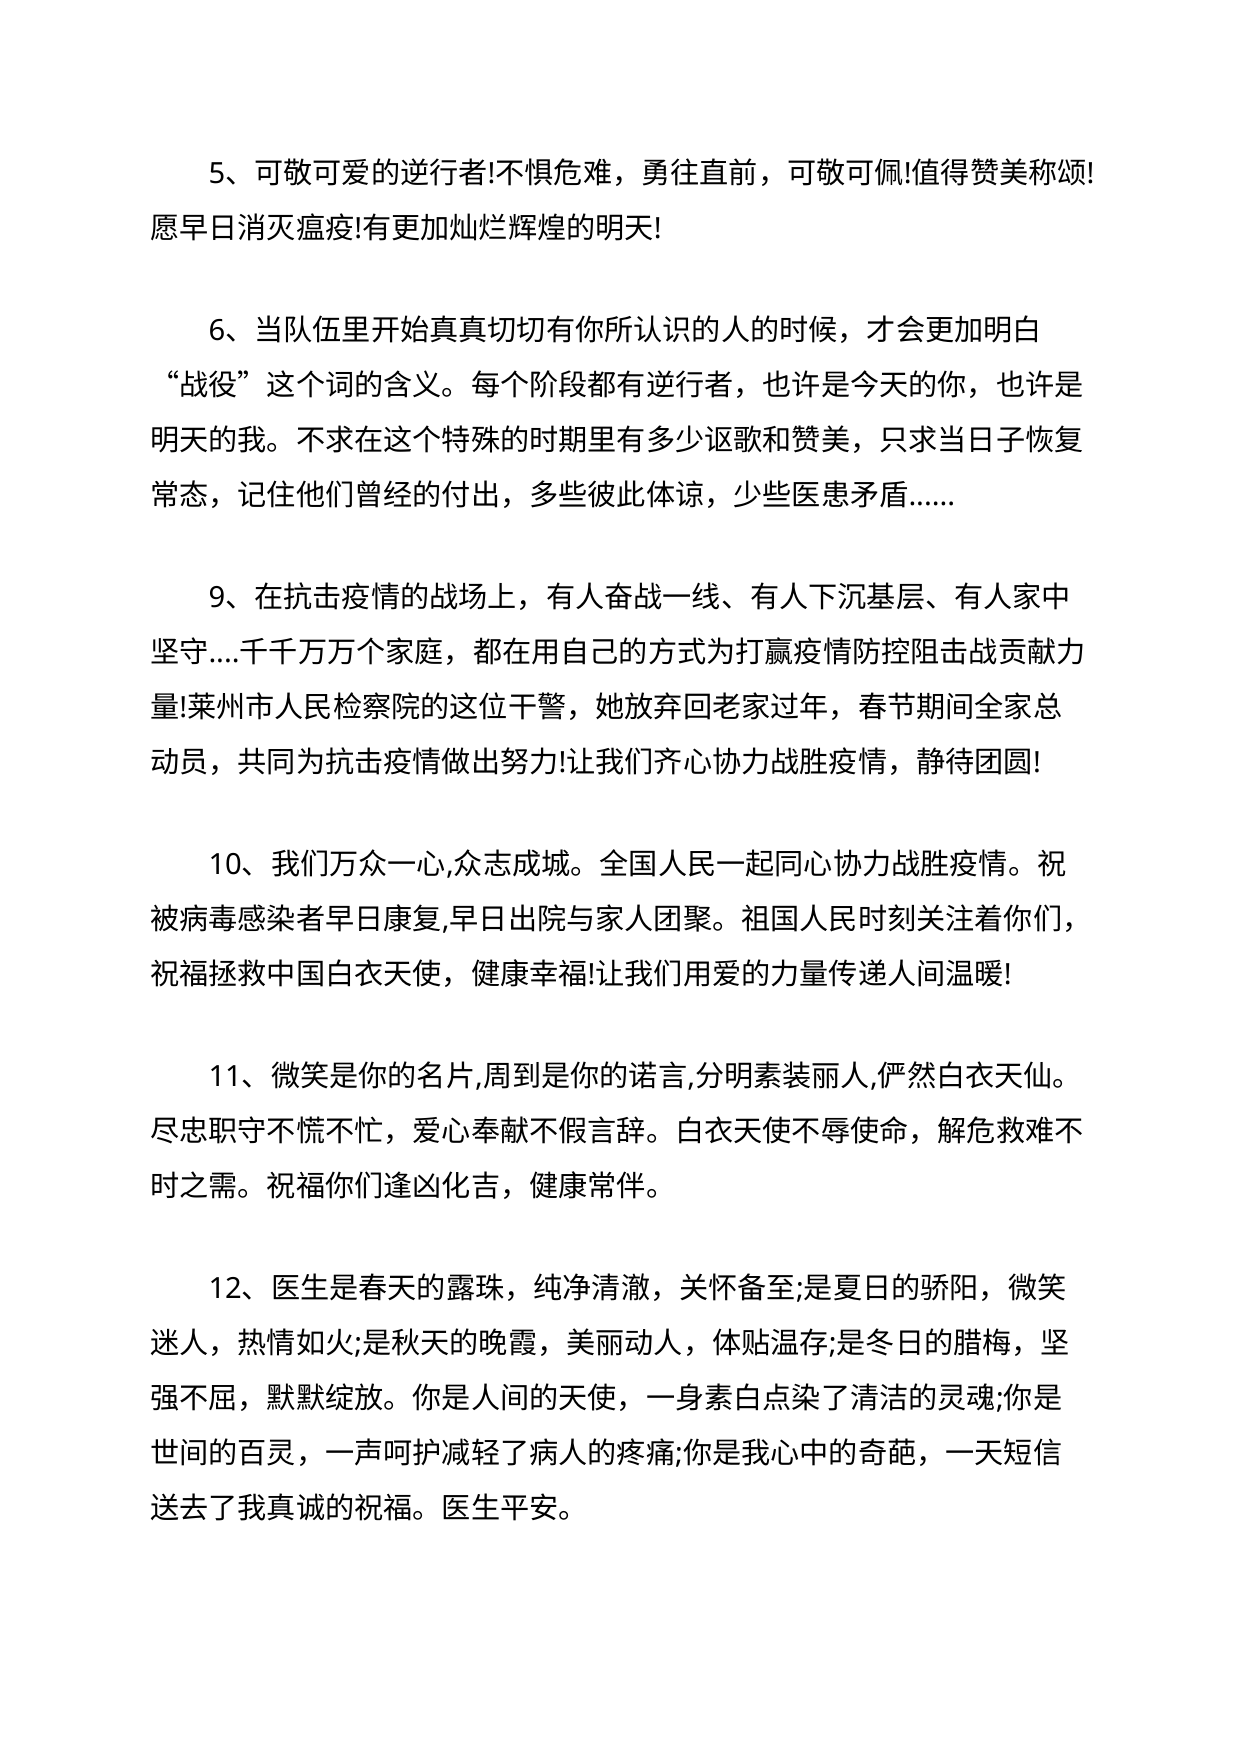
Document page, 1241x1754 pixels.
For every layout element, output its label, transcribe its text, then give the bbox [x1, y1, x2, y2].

text 10、我们万众一心,众志成城。全国人民一起同心协力战胜疫情。祝被病毒感染者早日康复,早日出院与家人团聚。祖国人民时刻关注着你们，祝福拯救中国白衣天使，健康幸福!让我们用爱的力量传递人间温暖! [150, 841, 1090, 993]
text 12、医生是春天的露珠，纯净清澈，关怀备至;是夏日的骄阳，微笑迷人，热情如火;是秋天的晚霞，美丽动人，体贴温存;是冬日的腊梅，坚强不屈，默默绽放。你是人间的天使，一身素白点染了清洁的灵魂;你是世间的百灵，一声呵护减轻了病人的疼痛;你是我心中的奇葩，一天短信送去了我真诚的祝福。医生平安。 [150, 1264, 1090, 1527]
text 6、当队伍里开始真真切切有你所认识的人的时候，才会更加明白“战役”这个词的含义。每个阶段都有逆行者，也许是今天的你，也许是明天的我。不求在这个特殊的时期里有多少讴歌和赞美，只求当日子恢复常态，记住他们曾经的付出，多些彼此体谅，少些医患矛盾...... [150, 307, 1090, 514]
text 9、在抗击疫情的战场上，有人奋战一线、有人下沉基层、有人家中坚守....千千万万个家庭，都在用自己的方式为打赢疫情防控阻击战贡献力量!莱州市人民检察院的这位干警，她放弃回老家过年，春节期间全家总动员，共同为抗击疫情做出努力!让我们齐心协力战胜疫情，静待团圆! [150, 574, 1090, 781]
text 11、微笑是你的名片,周到是你的诺言,分明素装丽人,俨然白衣天仙。尽忠职守不慌不忙，爱心奉献不假言辞。白衣天使不辱使命，解危救难不时之需。祝福你们逢凶化吉，健康常伴。 [150, 1053, 1090, 1205]
text 5、可敬可爱的逆行者!不惧危难，勇往直前，可敬可佩!值得赞美称颂!愿早日消灭瘟疫!有更加灿烂辉煌的明天! [150, 150, 1090, 247]
